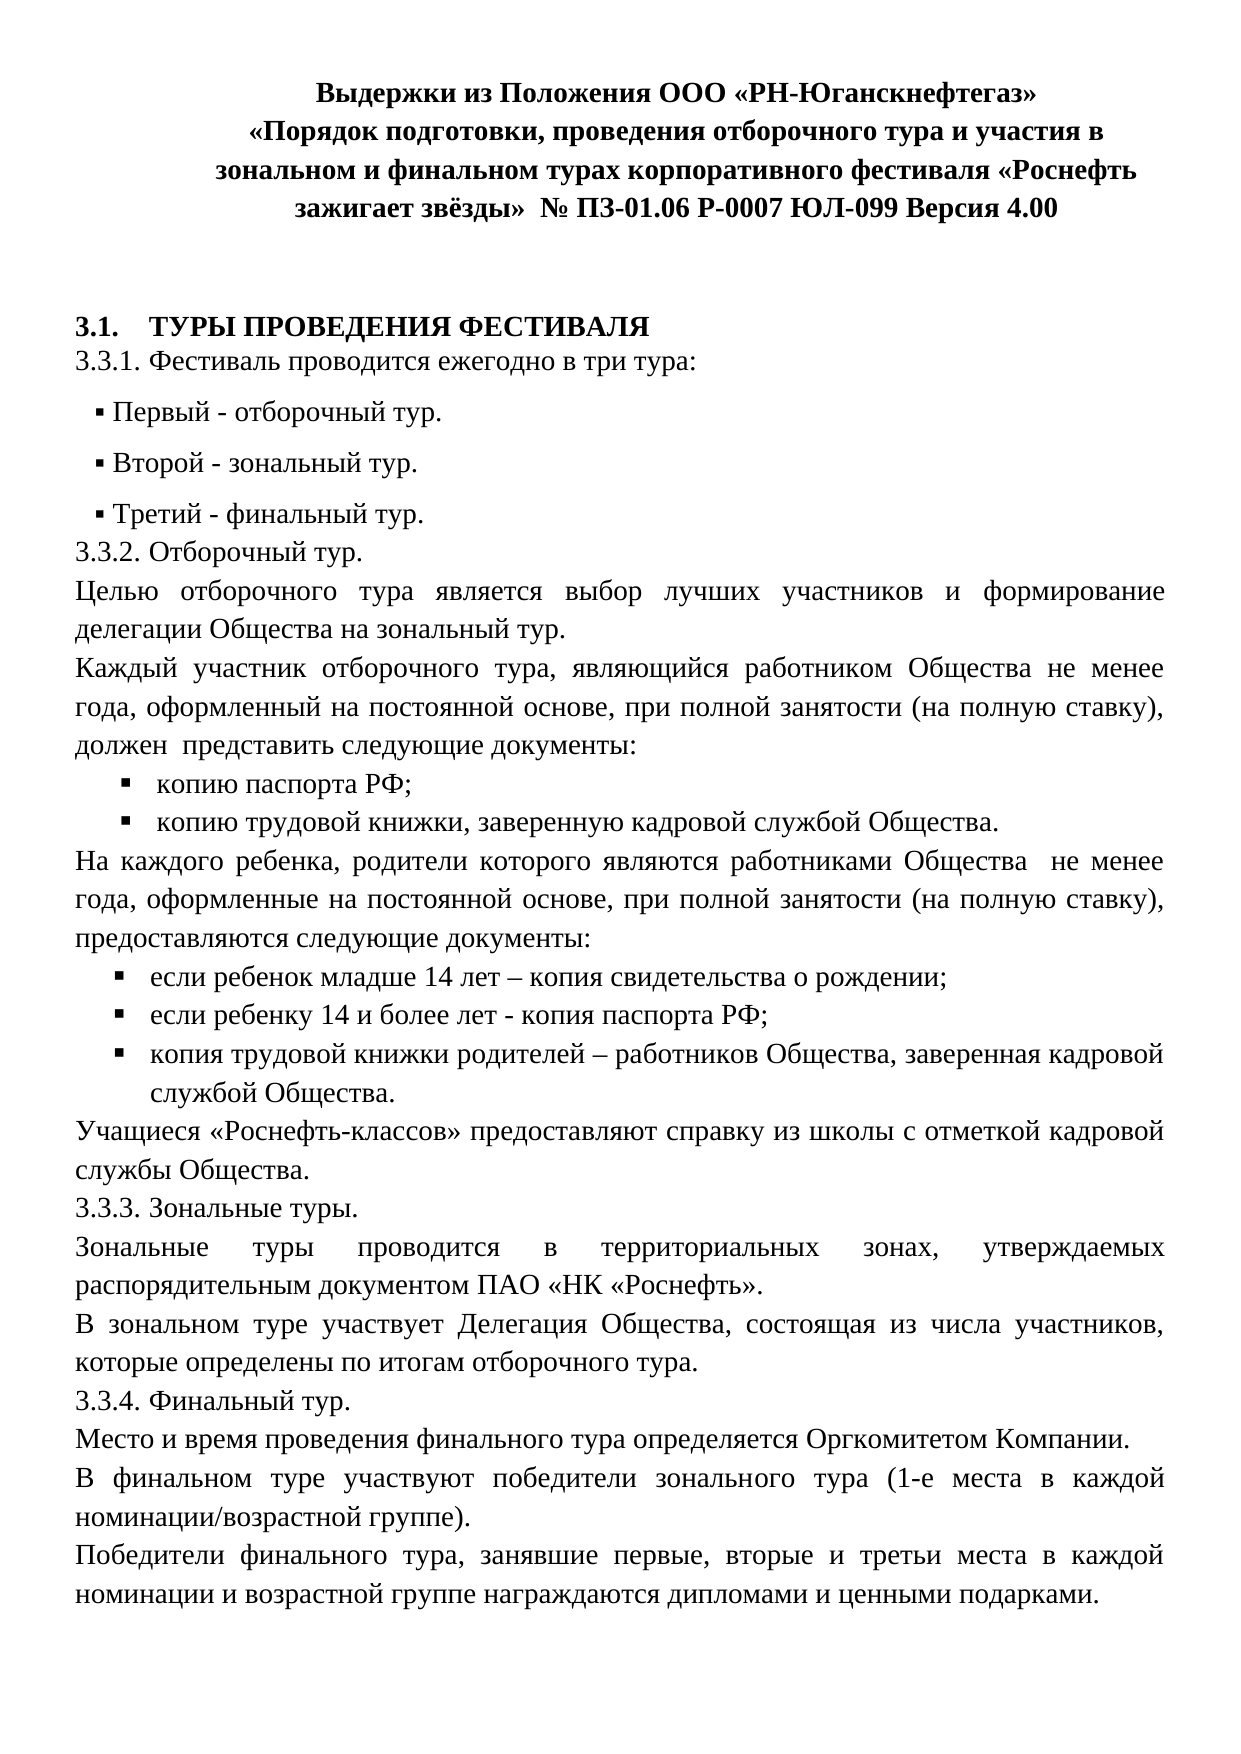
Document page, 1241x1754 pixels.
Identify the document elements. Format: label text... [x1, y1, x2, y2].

list Первый - отборочный тур. [94, 394, 1165, 427]
list Третий - финальный тур. [94, 496, 1165, 529]
list копия трудовой книжки родителей – работников Общества, заверенная кадровой службой Общества. [112, 1036, 1165, 1108]
text Победители финального тура, занявшие первые, вторые и третьи места в каждой номинации и возрастной группе награждаются дипломами и ценными подарками. [75, 1537, 1165, 1609]
text В финальном туре участвуют победители зонального тура (1-е места в каждой номинации/возрастной группе). [75, 1460, 1165, 1532]
list Отборочный тур. [75, 534, 1165, 568]
text ТУРЫ ПРОВЕДЕНИЯ фестиваля [75, 309, 1165, 343]
text Место и время проведения финального тура определяется Оргкомитетом Компании. [75, 1422, 1165, 1455]
text Целью отборочного тура является выбор лучших участников и формирование делегации Общества на зональный тур. [75, 573, 1165, 645]
list Выдержки из Положения ООО «РН-Юганскнефтегаз» [187, 75, 1165, 108]
text На каждого ребенка, родители которого являются работниками Общества не менее года, оформленные на постоянной основе, при полной занятости (на полную ставку), предоставляются следующие документы: [75, 843, 1165, 954]
text Каждый участник отборочного тура, являющийся работником Общества не менее года, оформленный на постоянной основе, при полной занятости (на полную ставку), должен представить следующие документы: [75, 650, 1165, 761]
text Зональные туры проводится в территориальных зонах, утверждаемых распорядительным документом ПАО «НК «Роснефть». [75, 1229, 1165, 1301]
text Учащиеся «Роснефть-классов» предоставляют справку из школы с отметкой кадровой службы Общества. [75, 1113, 1165, 1185]
list если ребенку 14 и более лет - копия паспорта РФ; [112, 997, 1165, 1031]
list Второй - зональный тур. [94, 445, 1165, 478]
text В зональном туре участвует Делегация Общества, состоящая из числа участников, которые определены по итогам отборочного тура. [75, 1306, 1165, 1378]
list если ребенок младше 14 лет – копия свидетельства о рождении; [112, 959, 1165, 992]
list копию паспорта РФ; [119, 766, 1165, 799]
list копию трудовой книжки, заверенную кадровой службой Общества. [119, 804, 1165, 838]
list Зональные туры. [75, 1190, 1165, 1224]
list Финальный тур. [75, 1383, 1165, 1417]
list Фестиваль проводится ежегодно в три тура: [75, 343, 1165, 376]
list «Порядок подготовки, проведения отборочного тура и участия в зональном и финальном турах корпоративного фестиваля «Роснефть зажигает звёзды» № ПЗ-01.06 Р-0007 ЮЛ-099 Версия 4.00 [187, 113, 1165, 224]
